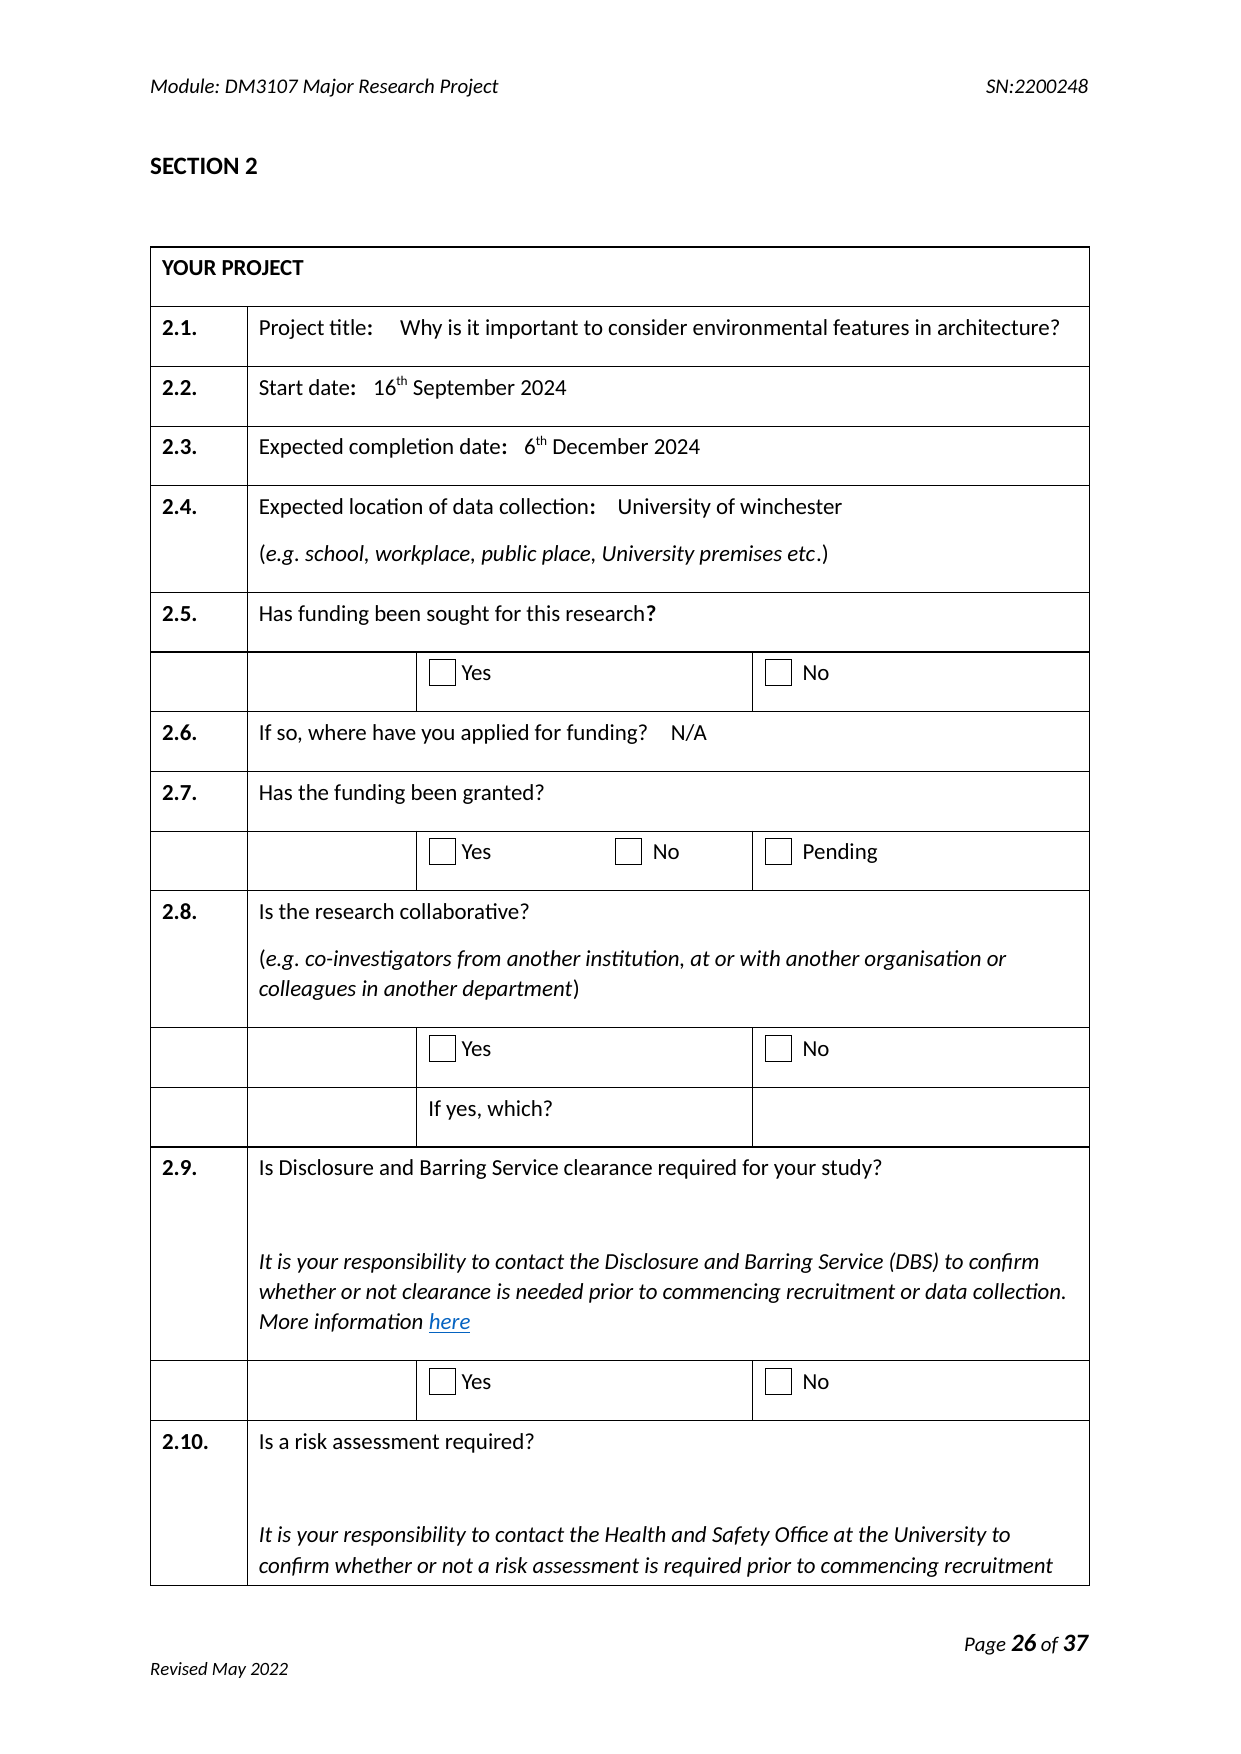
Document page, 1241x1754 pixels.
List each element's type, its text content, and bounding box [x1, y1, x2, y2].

table_cell Expected location of data collection: University of winchester (e.g. school, workplace, public place, University premises etc.) [248, 486, 1089, 592]
table_header YOUR PROJECT [151, 248, 1089, 306]
table_cell 2.4. [151, 486, 247, 592]
table_cell [151, 653, 247, 711]
table_cell Project title: Why is it important to consider environmental features in architecture? [248, 307, 1089, 366]
table_cell 2.1. [151, 307, 247, 366]
table_cell [248, 653, 416, 711]
table_cell [753, 1088, 1089, 1146]
text SECTION 2 [150, 150, 1090, 181]
table_cell [151, 1088, 247, 1146]
table_cell Is Disclosure and Barring Service clearance required for your study? It is your responsibility to contact the Disclosure and Barring Service (DBS) to confirm whether or not clearance is needed prior to commencing recruitment or data collection. More information here [248, 1148, 1089, 1360]
table_cell No [753, 653, 1089, 711]
table_cell [151, 832, 247, 890]
table_cell Is the research collaborative? (e.g. co-investigators from another institution, at or with another organisation or colleagues in another department) [248, 891, 1089, 1027]
table_cell Yes No [417, 832, 752, 890]
table_cell [151, 1361, 247, 1420]
table_cell Pending [753, 832, 1089, 890]
table_cell If yes, which? [417, 1088, 752, 1146]
table_cell 2.3. [151, 427, 247, 485]
table_cell [248, 1088, 416, 1146]
table_cell Expected completion date: 6th December 2024 [248, 427, 1089, 485]
table_cell [151, 1028, 247, 1087]
table_cell 2.2. [151, 367, 247, 426]
table_cell 2.7. [151, 772, 247, 831]
table_cell 2.6. [151, 712, 247, 771]
table_cell [248, 1028, 416, 1087]
table_cell 2.9. [151, 1148, 247, 1360]
table_cell [248, 1361, 416, 1420]
table_cell Yes [417, 653, 752, 711]
table_cell Has the funding been granted? [248, 772, 1089, 831]
table_cell Start date: 16th September 2024 [248, 367, 1089, 426]
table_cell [248, 1421, 1089, 1585]
table_cell Yes [417, 1028, 752, 1087]
table_cell No [753, 1361, 1089, 1420]
table_cell Has funding been sought for this research? [248, 593, 1089, 651]
table_cell 2.5. [151, 593, 247, 651]
table_cell [248, 832, 416, 890]
table_cell Yes [417, 1361, 752, 1420]
table_cell If so, where have you applied for funding? N/A [248, 712, 1089, 771]
table_cell 2.8. [151, 891, 247, 1027]
table_cell 2.10. [151, 1421, 247, 1585]
table_cell No [753, 1028, 1089, 1087]
